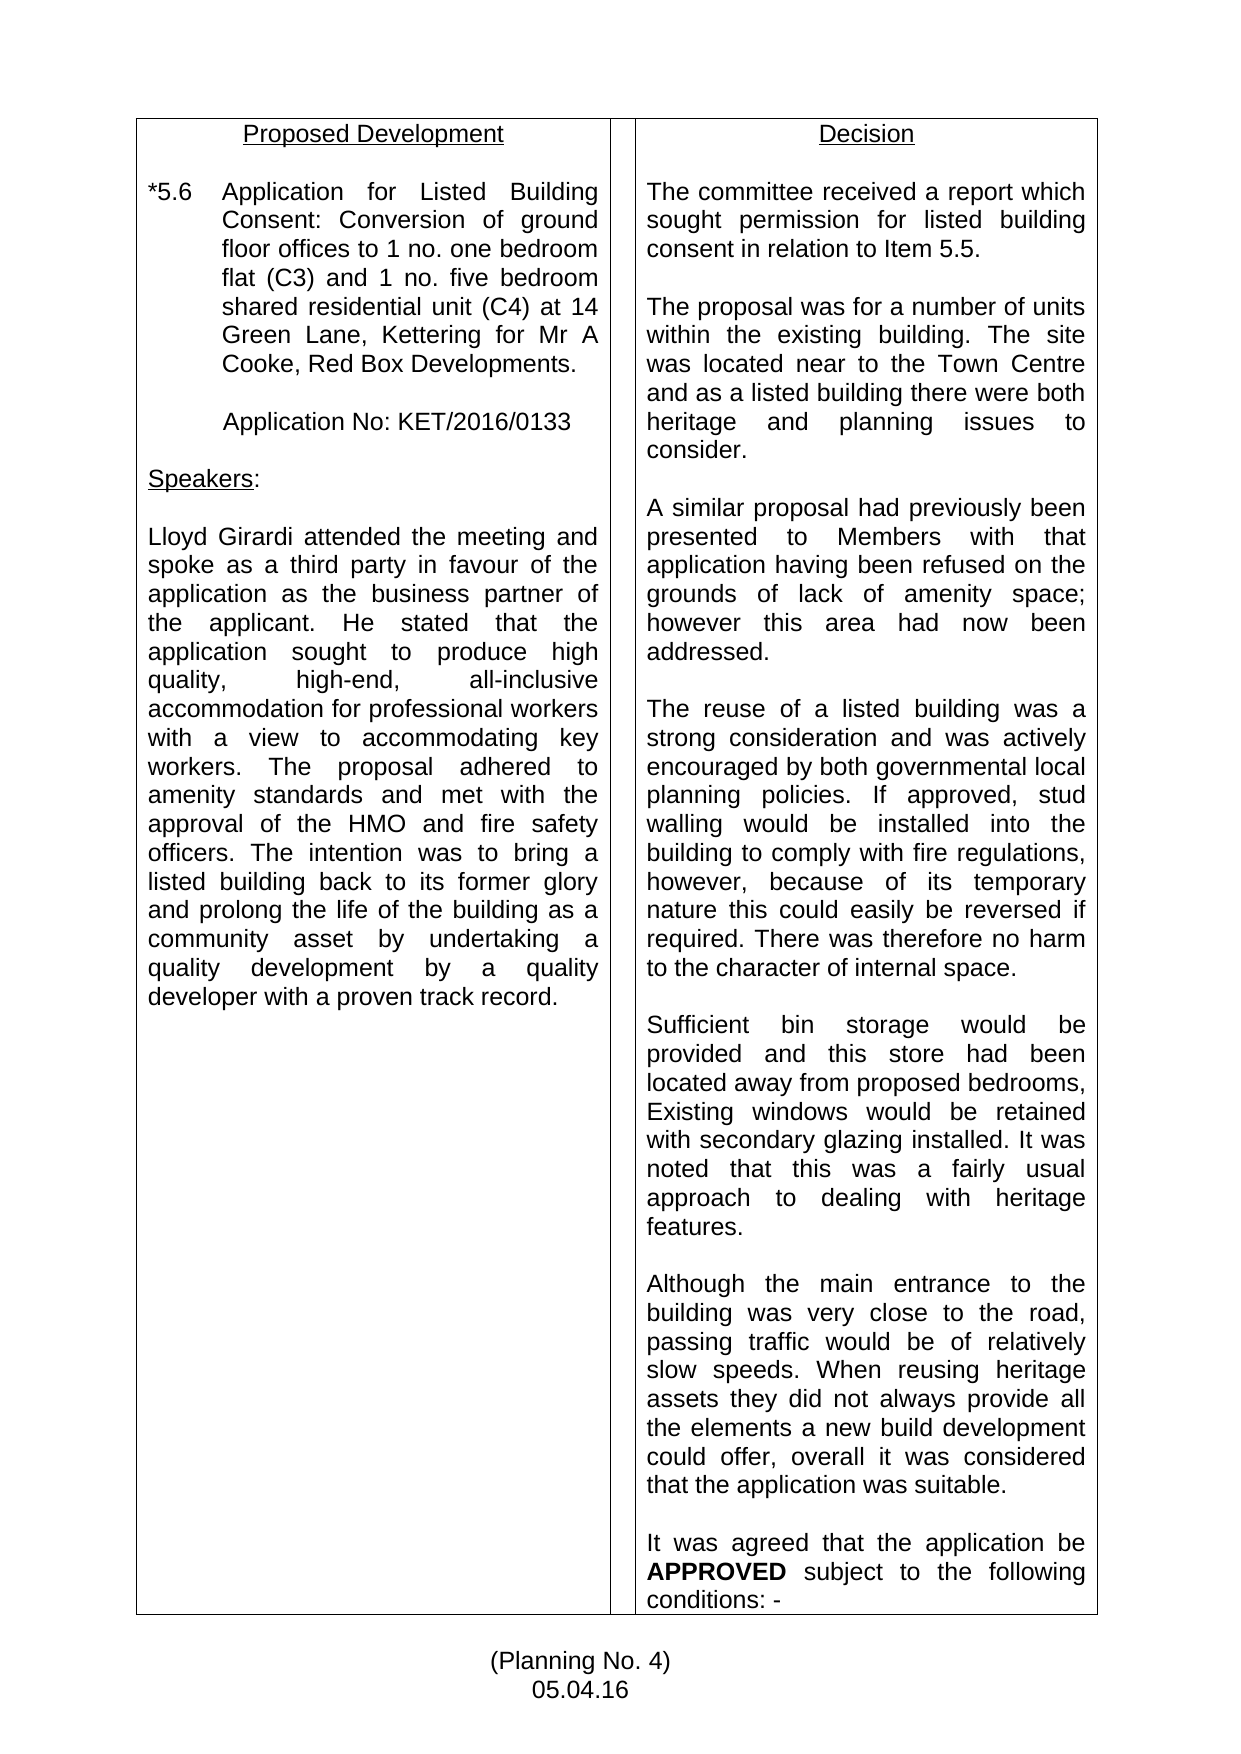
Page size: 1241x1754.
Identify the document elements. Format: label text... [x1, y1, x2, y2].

table_header Proposed Development *5.6 Application for Listed Building Consent: Conversion of ground floor offices to 1 no. one bedroom flat (C3) and 1 no. five bedroom shared residential unit (C4) at 14 Green Lane, Kettering for Mr A Cooke, Red Box Developments. Application No: KET/2016/0133 Speakers: Lloyd Girardi attended the meeting and spoke as a third party in favour of the application as the business partner of the applicant. He stated that the application sought to produce high quality, high-end, all-inclusive accommodation for professional workers with a view to accommodating key workers. The proposal adhered to amenity standards and met with the approval of the HMO and fire safety officers. The intention was to bring a listed building back to its former glory and prolong the life of the building as a community asset by undertaking a quality development by a quality developer with a proven track record. [137, 119, 610, 1614]
table_header Decision The committee received a report which sought permission for listed building consent in relation to Item 5.5. The proposal was for a number of units within the existing building. The site was located near to the Town Centre and as a listed building there were both heritage and planning issues to consider. A similar proposal had previously been presented to Members with that application having been refused on the grounds of lack of amenity space; however this area had now been addressed. The reuse of a listed building was a strong consideration and was actively encouraged by both governmental local planning policies. If approved, stud walling would be installed into the building to comply with fire regulations, however, because of its temporary nature this could easily be reversed if required. There was therefore no harm to the character of internal space. Sufficient bin storage would be provided and this store had been located away from proposed bedrooms, Existing windows would be retained with secondary glazing installed. It was noted that this was a fairly usual approach to dealing with heritage features. Although the main entrance to the building was very close to the road, passing traffic would be of relatively slow speeds. When reusing heritage assets they did not always provide all the elements a new build development could offer, overall it was considered that the application was suitable. It was agreed that the application be APPROVED subject to the following conditions: - [636, 119, 1097, 1614]
table_header [611, 119, 635, 1614]
